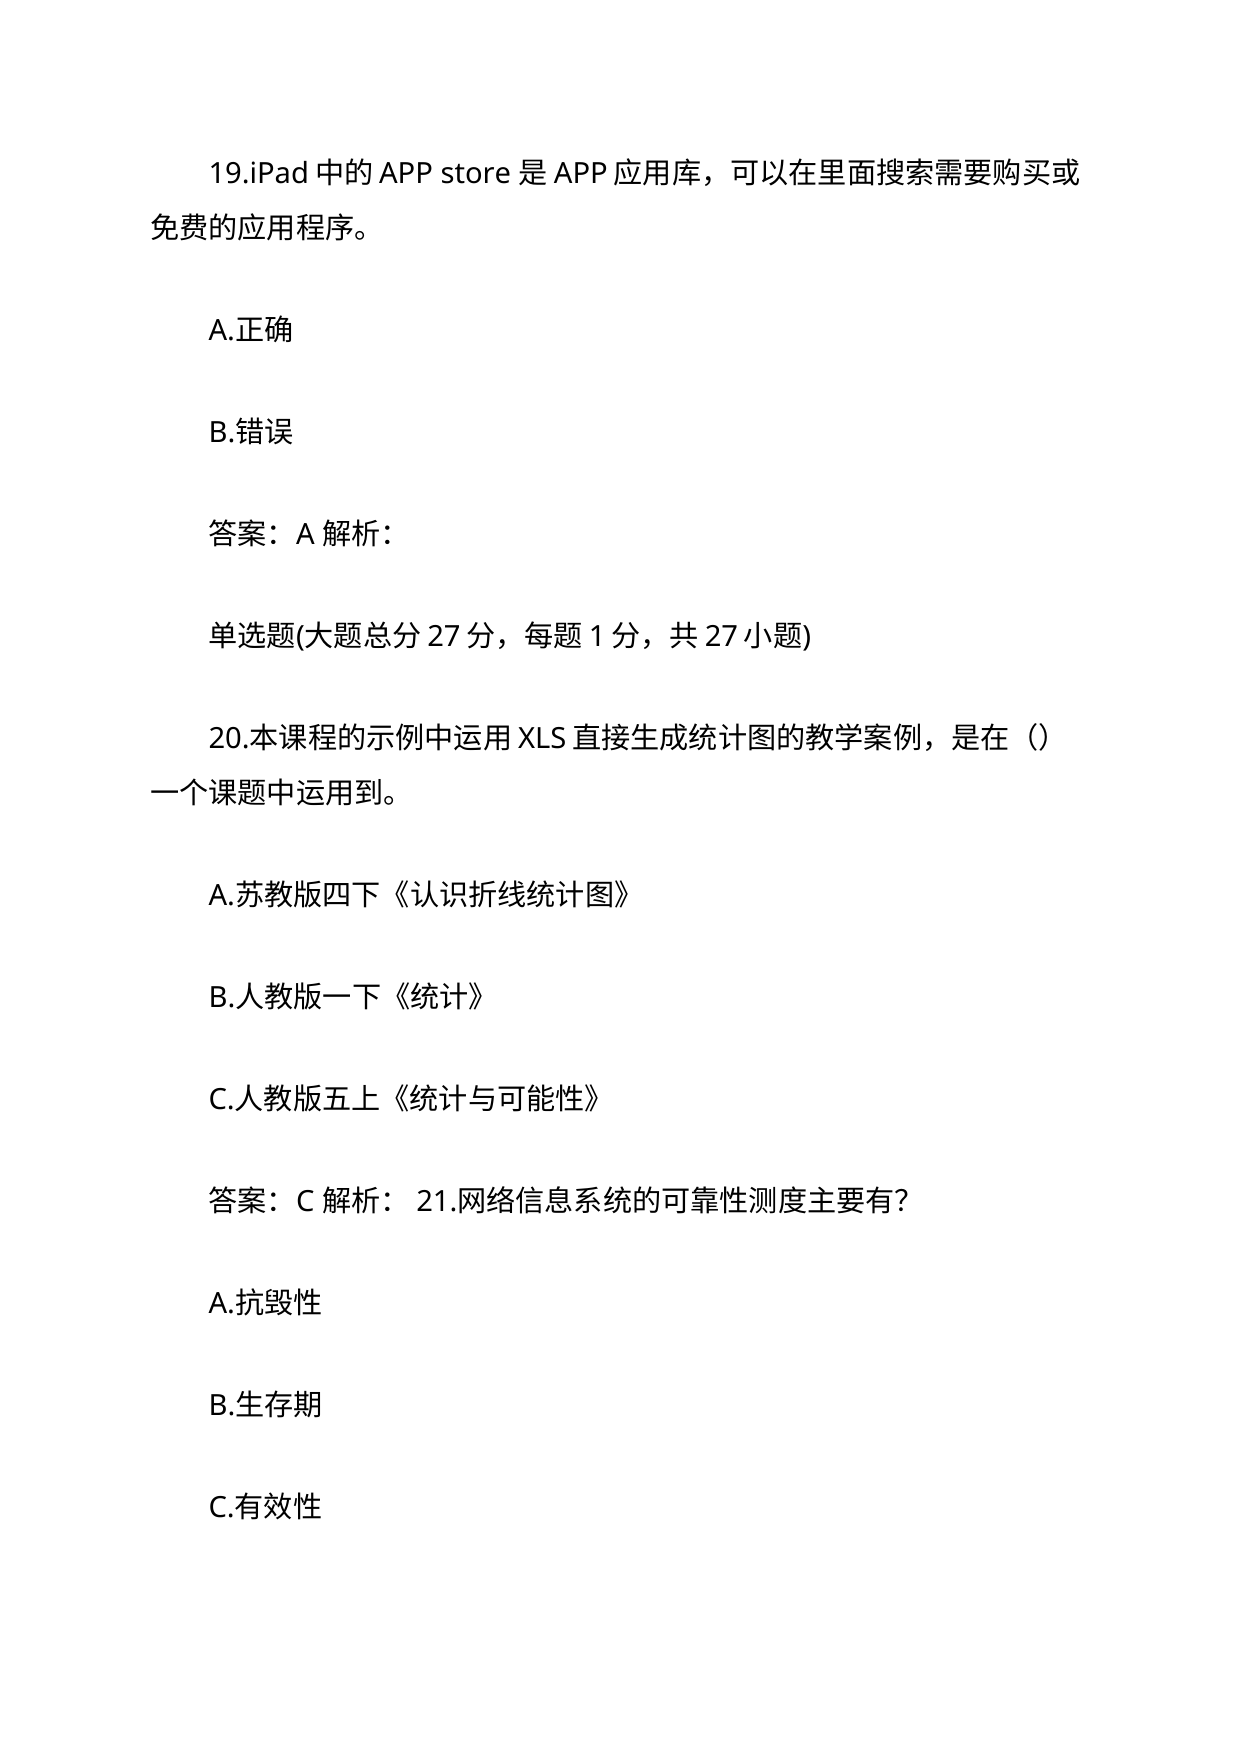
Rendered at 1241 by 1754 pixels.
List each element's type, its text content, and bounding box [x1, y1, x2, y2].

text 单选题(大题总分27分，每题1分，共27小题) [150, 613, 1090, 655]
text B.人教版一下《统计》 [150, 973, 1090, 1016]
text 答案：C 解析： 21.网络信息系统的可靠性测度主要有？ [150, 1177, 1090, 1220]
text 19.iPad中的APP store 是APP应用库，可以在里面搜索需要购买或免费的应用程序。 [150, 150, 1090, 247]
text B.错误 [150, 409, 1090, 451]
text 答案：A 解析： [150, 511, 1090, 553]
text A.正确 [150, 307, 1090, 349]
text 20.本课程的示例中运用XLS直接生成统计图的教学案例，是在（）一个课题中运用到。 [150, 715, 1090, 812]
text C.有效性 [150, 1483, 1090, 1526]
text A.抗毁性 [150, 1279, 1090, 1322]
text B.生存期 [150, 1381, 1090, 1424]
text C.人教版五上《统计与可能性》 [150, 1075, 1090, 1118]
text A.苏教版四下《认识折线统计图》 [150, 871, 1090, 914]
